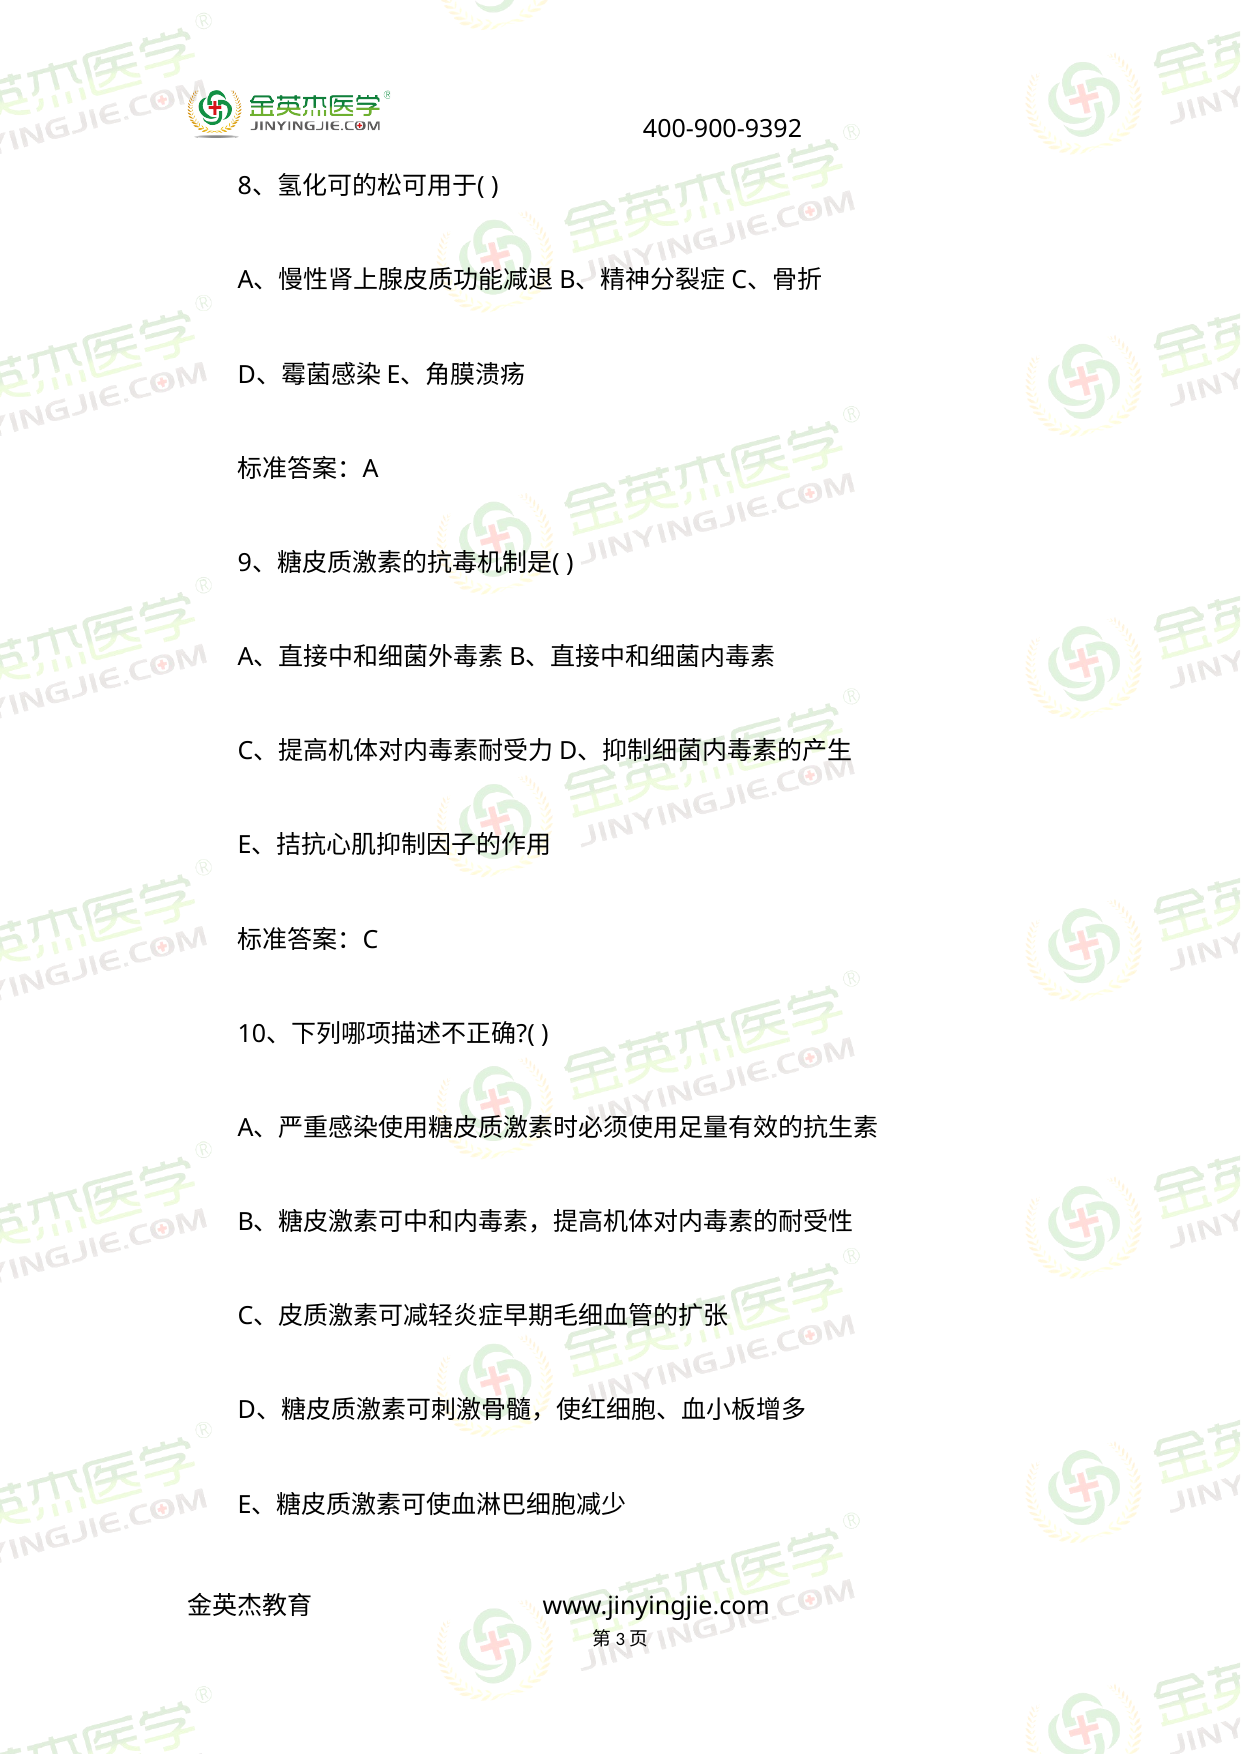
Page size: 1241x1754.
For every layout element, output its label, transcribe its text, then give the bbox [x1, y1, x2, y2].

text C、皮质激素可减轻炎症早期毛细血管的扩张 [187, 1281, 1053, 1346]
text B、糖皮激素可中和内毒素，提高机体对内毒素的耐受性 [187, 1187, 1053, 1252]
text 标准答案：A [187, 434, 1053, 499]
text 8、氢化可的松可用于( ) [187, 151, 1053, 216]
picture [187, 90, 390, 138]
text 标准答案：C [187, 905, 1053, 970]
text E、拮抗心肌抑制因子的作用 [187, 811, 1053, 876]
text D、糖皮质激素可刺激骨髓，使红细胞、血小板增多 [187, 1376, 1053, 1441]
text A、严重感染使用糖皮质激素时必须使用足量有效的抗生素 [187, 1093, 1053, 1158]
text D、霉菌感染 E、角膜溃疡 [187, 340, 1053, 405]
text 9、糖皮质激素的抗毒机制是( ) [187, 528, 1053, 593]
text 10、下列哪项描述不正确?( ) [187, 999, 1053, 1064]
text A、直接中和细菌外毒素 B、直接中和细菌内毒素 [187, 622, 1053, 687]
text E、糖皮质激素可使血淋巴细胞减少 [187, 1470, 1053, 1535]
text A、慢性肾上腺皮质功能减退 B、精神分裂症 C、骨折 [187, 246, 1053, 311]
text C、提高机体对内毒素耐受力 D、抑制细菌内毒素的产生 [187, 716, 1053, 781]
